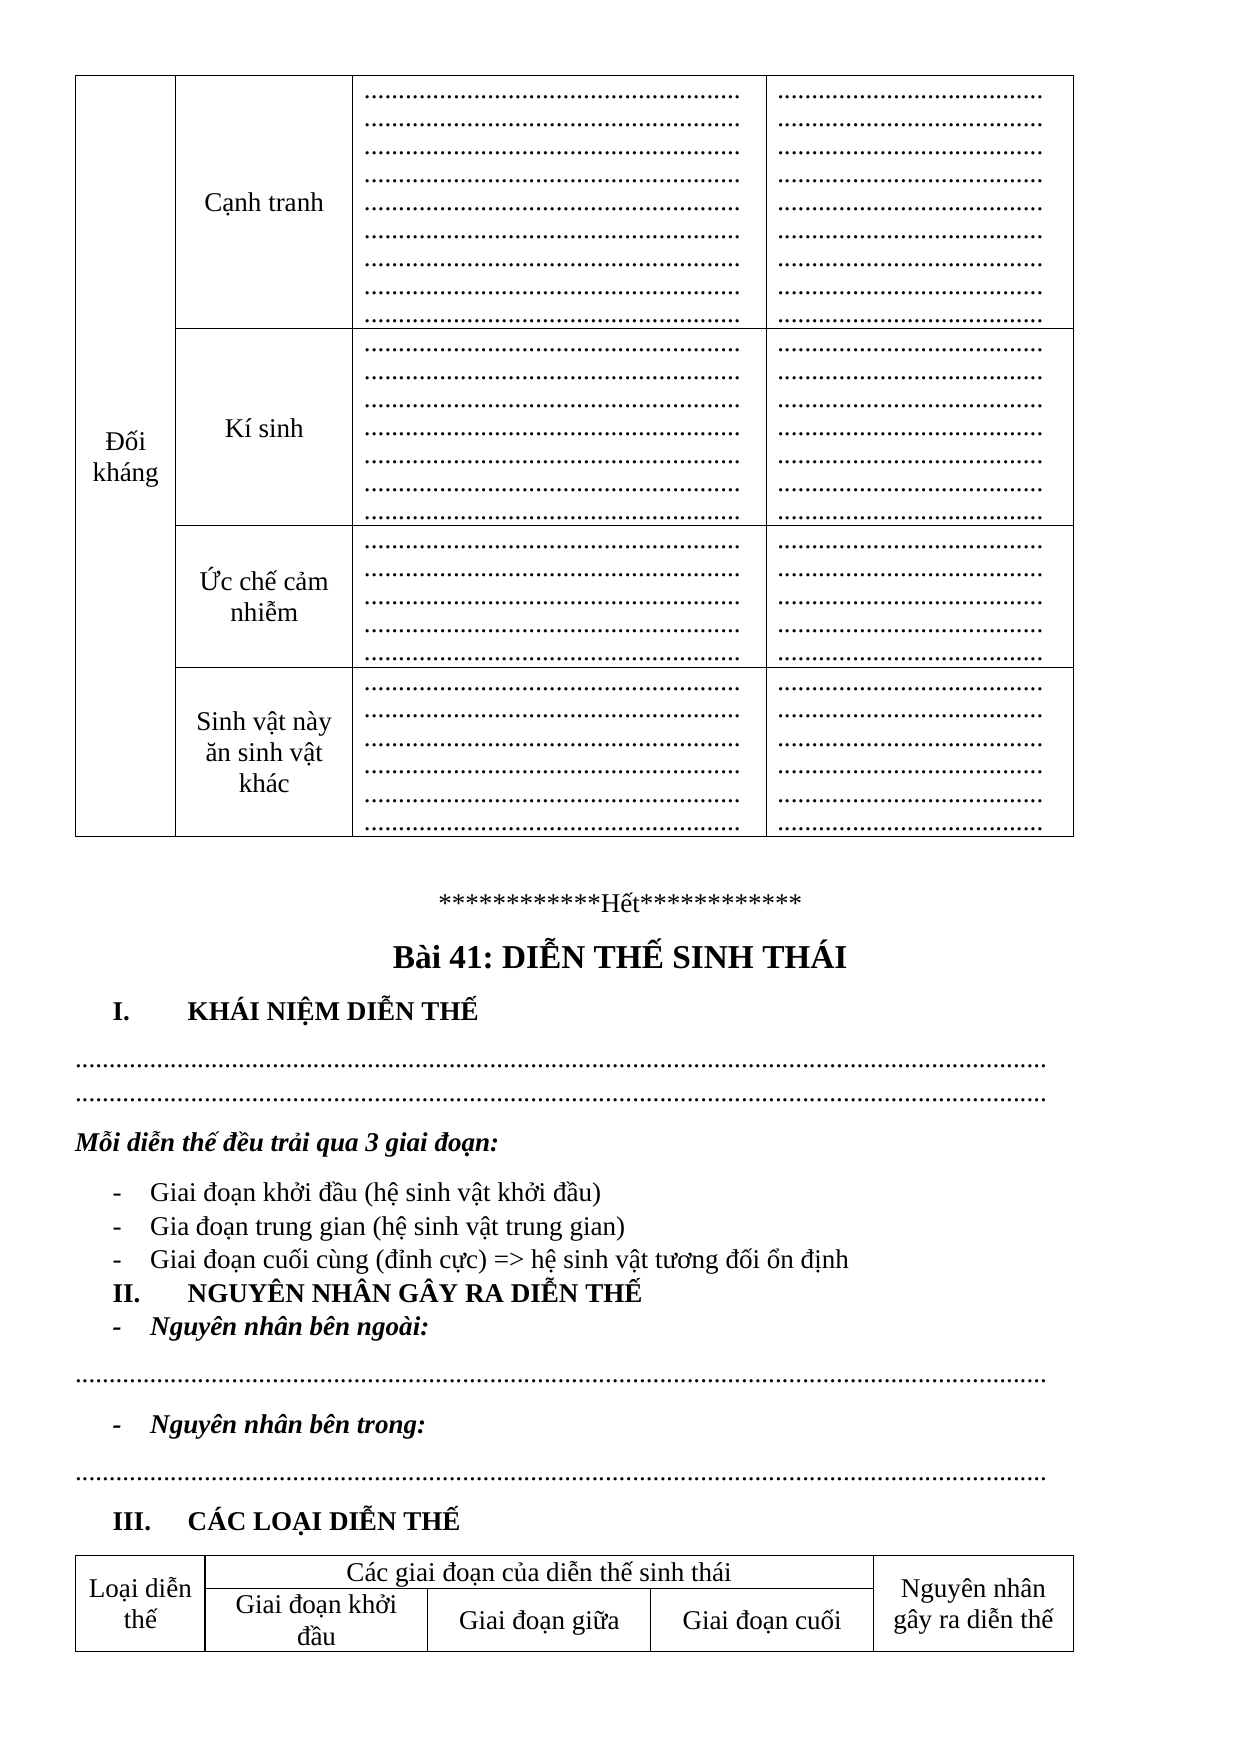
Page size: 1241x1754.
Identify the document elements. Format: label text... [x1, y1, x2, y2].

table_cell [353, 329, 766, 525]
table_cell Ức chế cảm nhiễm [176, 526, 352, 667]
list NGUYÊN NHÂN GÂY RA DIỄN THẾ [112, 1277, 1165, 1308]
table_cell [767, 329, 1073, 525]
table_cell [767, 76, 1073, 328]
table_cell Giai đoạn giữa [428, 1589, 650, 1651]
list KHÁI NIỆM DIỄN THẾ [112, 995, 1165, 1026]
table_cell [353, 668, 766, 836]
table_header Nguyên nhân gây ra diễn thế [874, 1556, 1073, 1651]
table_cell [353, 76, 766, 328]
list Nguyên nhân bên ngoài: [112, 1310, 1165, 1342]
table_cell [353, 526, 766, 667]
list Giai đoạn cuối cùng (đỉnh cực) => hệ sinh vật tương đối ổn định [112, 1243, 1165, 1274]
table_cell Đối kháng [76, 76, 175, 836]
table_cell [767, 526, 1073, 667]
table_cell Giai đoạn khởi đầu [206, 1589, 427, 1651]
list Giai đoạn khởi đầu (hệ sinh vật khởi đầu) [112, 1176, 1165, 1207]
table_cell [767, 668, 1073, 836]
table_header Các giai đoạn của diễn thế sinh thái [206, 1556, 873, 1587]
text Bài 41: DIỄN THẾ SINH THÁI [75, 937, 1165, 976]
table_cell Cạnh tranh [176, 76, 352, 328]
text ************Hết************ [75, 887, 1165, 918]
table_cell Sinh vật này ăn sinh vật khác [176, 668, 352, 836]
text Mỗi diễn thế đều trải qua 3 giai đoạn: [75, 1126, 1165, 1157]
table_cell Giai đoạn cuối [651, 1589, 873, 1651]
list Nguyên nhân bên trong: [112, 1408, 1165, 1439]
table_header Loại diễn thế [76, 1556, 204, 1651]
list CÁC LOẠI DIỄN THẾ [112, 1505, 1165, 1536]
table_cell Kí sinh [176, 329, 352, 525]
list Gia đoạn trung gian (hệ sinh vật trung gian) [112, 1210, 1165, 1241]
